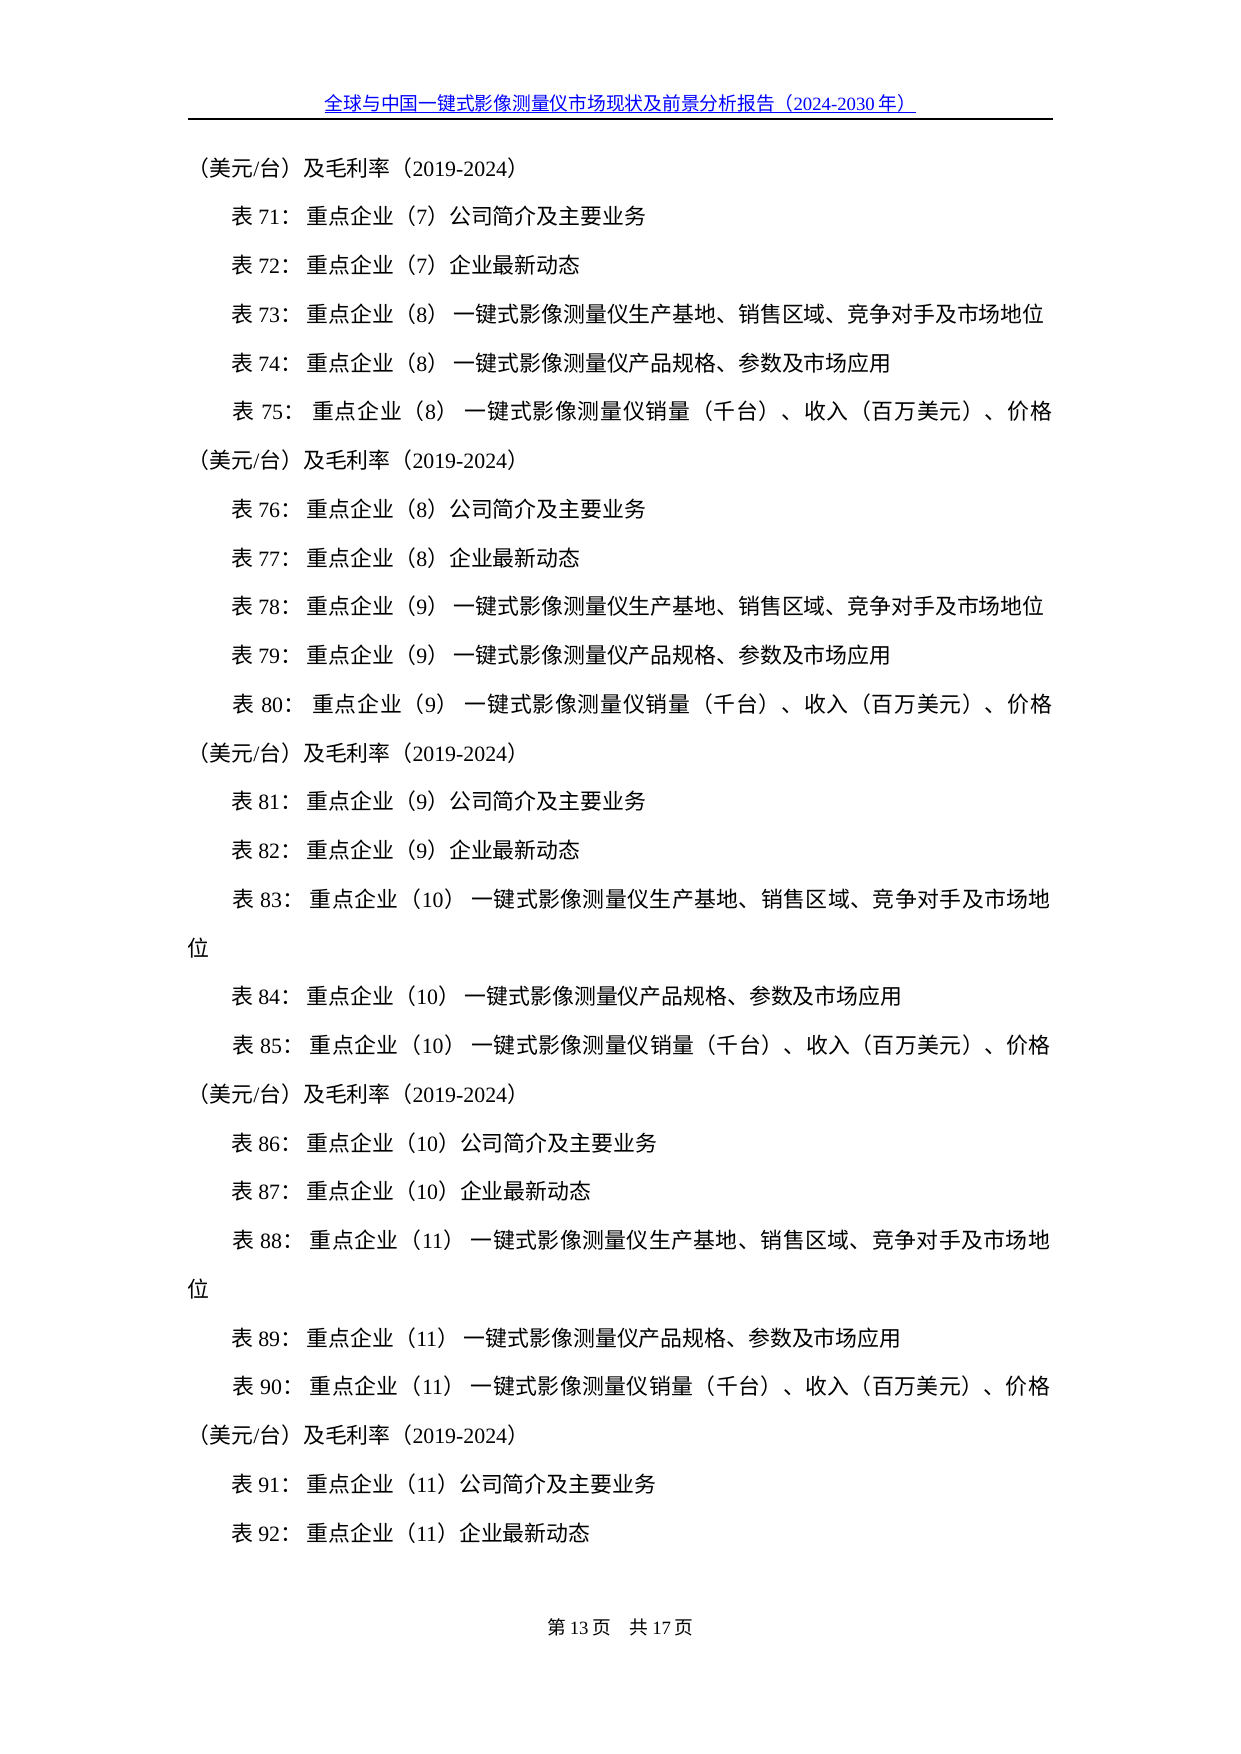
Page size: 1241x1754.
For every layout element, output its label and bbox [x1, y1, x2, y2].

text [187, 150, 1053, 1548]
